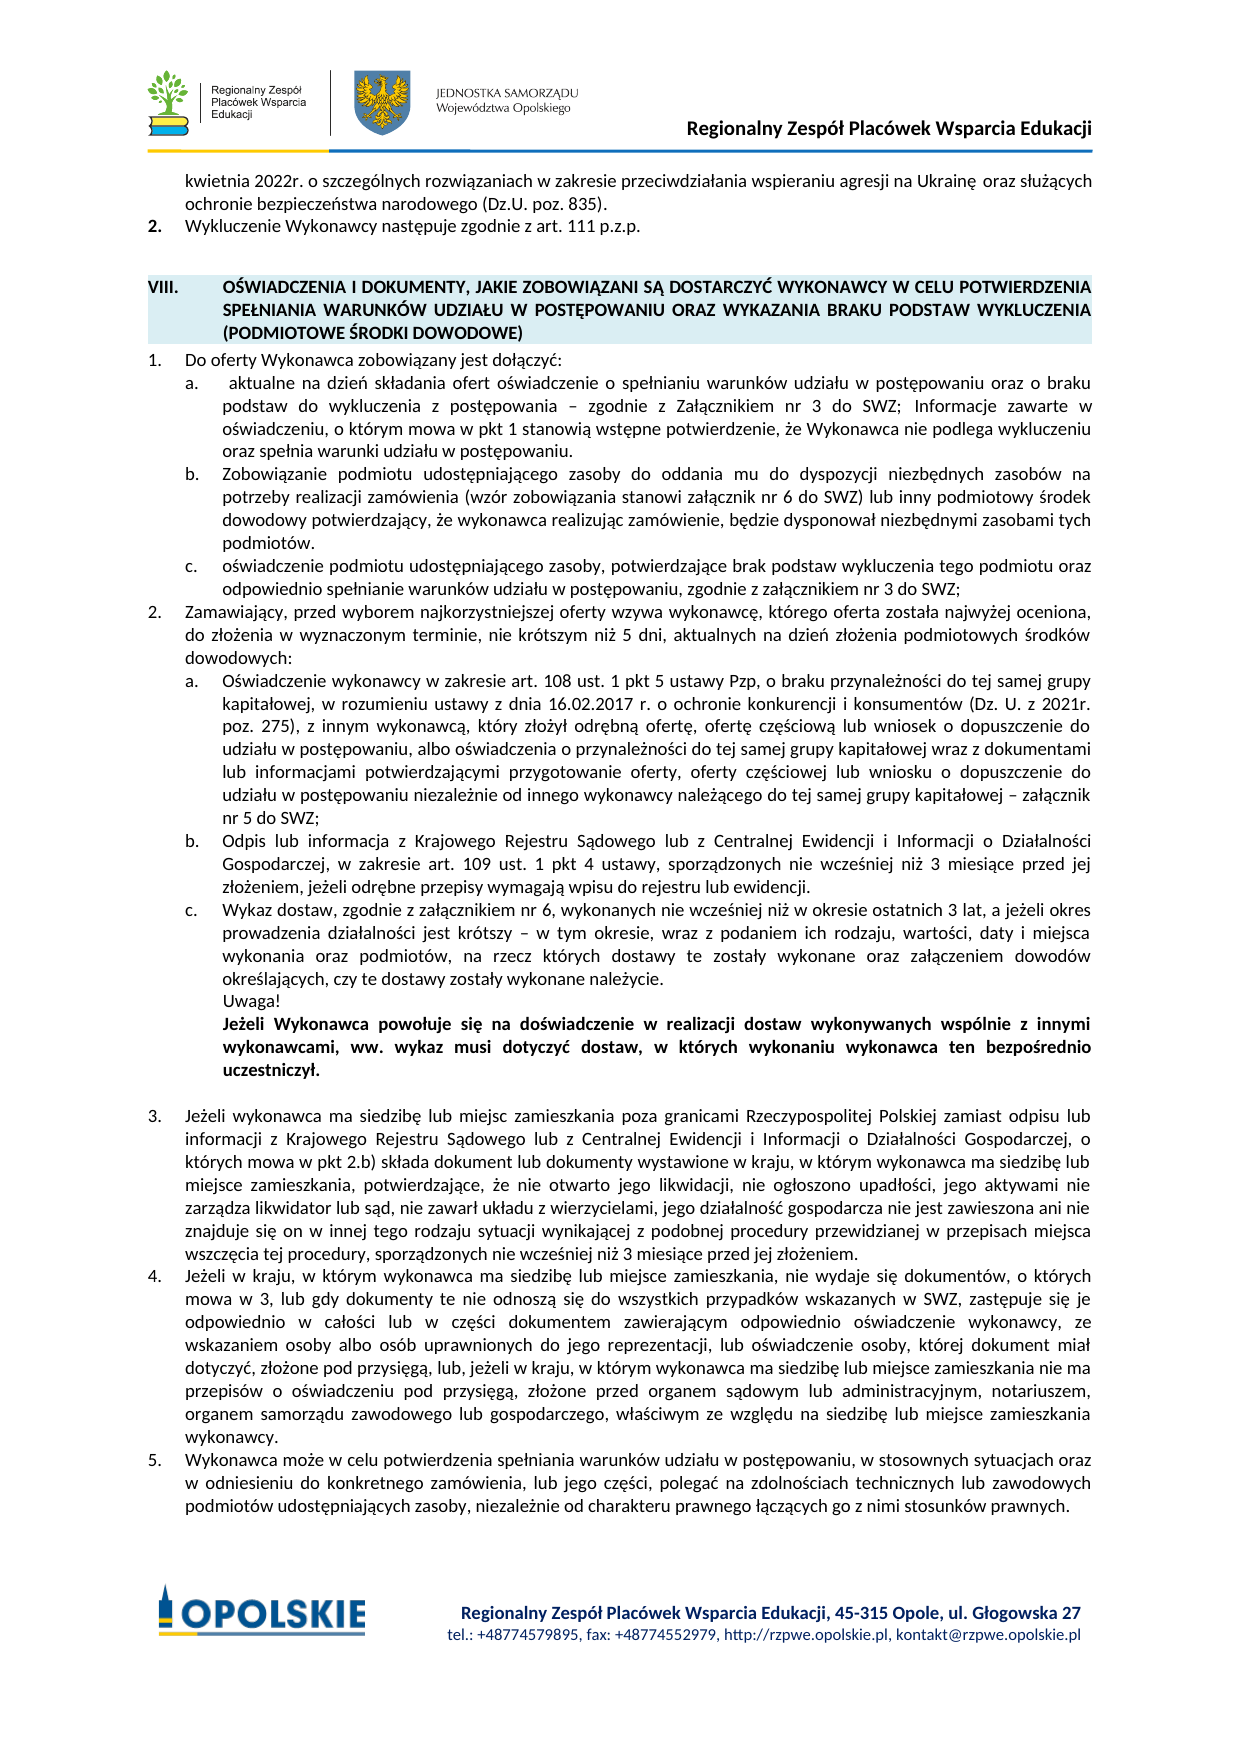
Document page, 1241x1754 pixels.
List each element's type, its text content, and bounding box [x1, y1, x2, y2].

list Zobowiązanie podmiotu udostępniającego zasoby do oddania mu do dyspozycji niezbędnych zasobów na potrzeby realizacji zamówienia (wzór zobowiązania stanowi załącznik nr 6 do SWZ) lub inny podmiotowy środek dowodowy potwierdzający, że wykonawca realizując zamówienie, będzie dysponował niezbędnymi zasobami tych podmiotów. [185, 462, 1092, 554]
list Wykaz dostaw, zgodnie z załącznikiem nr 6, wykonanych nie wcześniej niż w okresie ostatnich 3 lat, a jeżeli okres prowadzenia działalności jest krótszy – w tym okresie, wraz z podaniem ich rodzaju, wartości, daty i miejsca wykonania oraz podmiotów, na rzecz których dostawy te zostały wykonane oraz załączeniem dowodów określających, czy te dostawy zostały wykonane należycie. [185, 898, 1092, 989]
list OŚWIADCZENIA I DOKUMENTY, JAKIE ZOBOWIĄZANI SĄ DOSTARCZYĆ WYKONAWCY W CELU POTWIERDZENIA SPEŁNIANIA WARUNKÓW UDZIAŁU W POSTĘPOWANIU ORAZ WYKAZANIA BRAKU PODSTAW WYKLUCZENIA (PODMIOTOWE ŚRODKI DOWODOWE) [148, 275, 1092, 344]
list Do oferty Wykonawca zobowiązany jest dołączyć: [148, 348, 1092, 371]
list Jeżeli wykonawca ma siedzibę lub miejsc zamieszkania poza granicami Rzeczypospolitej Polskiej zamiast odpisu lub informacji z Krajowego Rejestru Sądowego lub z Centralnej Ewidencji i Informacji o Działalności Gospodarczej, o których mowa w pkt 2.b) składa dokument lub dokumenty wystawione w kraju, w którym wykonawca ma siedzibę lub miejsce zamieszkania, potwierdzające, że nie otwarto jego likwidacji, nie ogłoszono upadłości, jego aktywami nie zarządza likwidator lub sąd, nie zawarł układu z wierzycielami, jego działalność gospodarcza nie jest zawieszona ani nie znajduje się on w innej tego rodzaju sytuacji wynikającej z podobnej procedury przewidzianej w przepisach miejsca wszczęcia tej procedury, sporządzonych nie wcześniej niż 3 miesiące przed jej złożeniem. [148, 1104, 1092, 1264]
list aktualne na dzień składania ofert oświadczenie o spełnianiu warunków udziału w postępowaniu oraz o braku podstaw do wykluczenia z postępowania – zgodnie z Załącznikiem nr 3 do SWZ; Informacje zawarte w oświadczeniu, o którym mowa w pkt 1 stanowią wstępne potwierdzenie, że Wykonawca nie podlega wykluczeniu oraz spełnia warunki udziału w postępowaniu. [185, 371, 1092, 462]
list oświadczenie podmiotu udostępniającego zasoby, potwierdzające brak podstaw wykluczenia tego podmiotu oraz odpowiednio spełnianie warunków udziału w postępowaniu, zgodnie z załącznikiem nr 3 do SWZ; [185, 554, 1092, 600]
list Jeżeli Wykonawca powołuje się na doświadczenie w realizacji dostaw wykonywanych wspólnie z innymi wykonawcami, ww. wykaz musi dotyczyć dostaw, w których wykonaniu wykonawca ten bezpośrednio uczestniczył. [223, 1012, 1092, 1081]
list Odpis lub informacja z Krajowego Rejestru Sądowego lub z Centralnej Ewidencji i Informacji o Działalności Gospodarczej, w zakresie art. 109 ust. 1 pkt 4 ustawy, sporządzonych nie wcześniej niż 3 miesiące przed jej złożeniem, jeżeli odrębne przepisy wymagają wpisu do rejestru lub ewidencji. [185, 829, 1092, 898]
list Wykonawca może w celu potwierdzenia spełniania warunków udziału w postępowaniu, w stosownych sytuacjach oraz w odniesieniu do konkretnego zamówienia, lub jego części, polegać na zdolnościach technicznych lub zawodowych podmiotów udostępniających zasoby, niezależnie od charakteru prawnego łączących go z nimi stosunków prawnych. [148, 1448, 1092, 1517]
list Oświadczenie wykonawcy w zakresie art. 108 ust. 1 pkt 5 ustawy Pzp, o braku przynależności do tej samej grupy kapitałowej, w rozumieniu ustawy z dnia 16.02.2017 r. o ochronie konkurencji i konsumentów (Dz. U. z 2021r. poz. 275), z innym wykonawcą, który złożył odrębną ofertę, ofertę częściową lub wniosek o dopuszczenie do udziału w postępowaniu, albo oświadczenia o przynależności do tej samej grupy kapitałowej wraz z dokumentami lub informacjami potwierdzającymi przygotowanie oferty, oferty częściowej lub wniosku o dopuszczenie do udziału w postępowaniu niezależnie od innego wykonawcy należącego do tej samej grupy kapitałowej – załącznik nr 5 do SWZ; [185, 669, 1092, 829]
list Wykluczenie Wykonawcy następuje zgodnie z art. 111 p.z.p. [148, 214, 1092, 237]
picture [158, 1583, 365, 1636]
list Jeżeli w kraju, w którym wykonawca ma siedzibę lub miejsce zamieszkania, nie wydaje się dokumentów, o których mowa w 3, lub gdy dokumenty te nie odnoszą się do wszystkich przypadków wskazanych w SWZ, zastępuje się je odpowiednio w całości lub w części dokumentem zawierającym odpowiednio oświadczenie wykonawcy, ze wskazaniem osoby albo osób uprawnionych do jego reprezentacji, lub oświadczenie osoby, której dokument miał dotyczyć, złożone pod przysięgą, lub, jeżeli w kraju, w którym wykonawca ma siedzibę lub miejsce zamieszkania nie ma przepisów o oświadczeniu pod przysięgą, złożone przed organem sądowym lub administracyjnym, notariuszem, organem samorządu zawodowego lub gospodarczego, właściwym ze względu na siedzibę lub miejsce zamieszkania wykonawcy. [148, 1264, 1092, 1448]
list Zamawiający, przed wyborem najkorzystniejszej oferty wzywa wykonawcę, którego oferta została najwyżej oceniona, do złożenia w wyznaczonym terminie, nie krótszym niż 5 dni, aktualnych na dzień złożenia podmiotowych środków dowodowych: [148, 600, 1092, 669]
list Uwaga! [223, 989, 1092, 1012]
